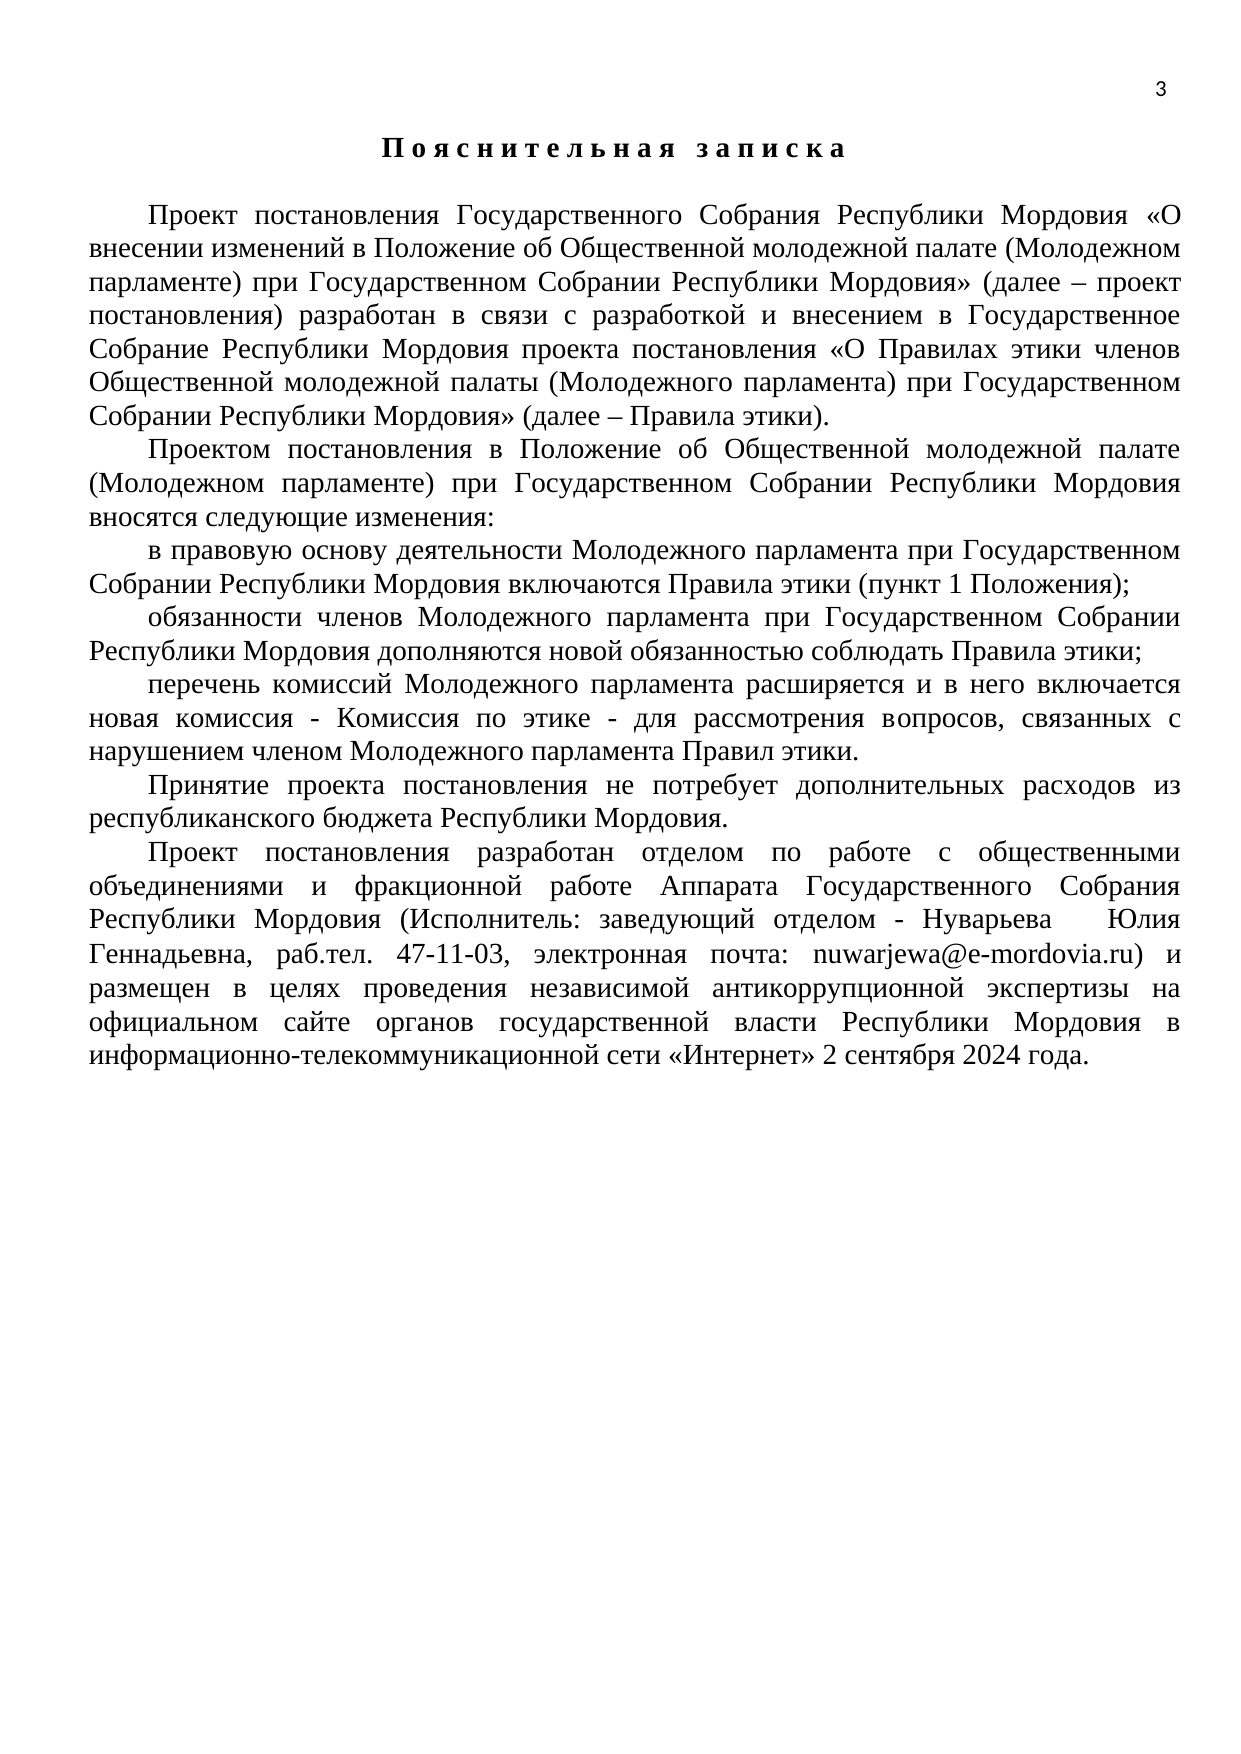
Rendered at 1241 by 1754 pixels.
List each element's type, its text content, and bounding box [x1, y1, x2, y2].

text П о я с н и т е л ь н а я з а п и с к а [177, 130, 1167, 163]
text Проектом постановления в Положение об Общественной молодежной палате (Молодежном парламенте) при Государственном Собрании Республики Мордовия вносятся следующие изменения: [88, 432, 1181, 532]
text перечень комиссий Молодежного парламента расширяется и в него включается новая комиссия - Комиссия по этике - для рассмотрения вопросов, связанных с нарушением членом Молодежного парламента Правил этики. [88, 666, 1181, 767]
text Проект постановления Государственного Собрания Республики Мордовия «О внесении изменений в Положение об Общественной молодежной палате (Молодежном парламенте) при Государственном Собрании Республики Мордовия» (далее – проект постановления) разработан в связи с разработкой и внесением в Государственное Собрание Республики Мордовия проекта постановления «О Правилах этики членов Общественной молодежной палаты (Молодежного парламента) при Государственном Собрании Республики Мордовия» (далее – Правила этики). [88, 197, 1181, 432]
text Проект постановления разработан отделом по работе с общественными объединениями и фракционной работе Аппарата Государственного Собрания Республики Мордовия (Исполнитель: заведующий отделом - Нуварьева Юлия Геннадьевна, раб.тел. 47-11-03, электронная почта: nuwarjewa@e-mordovia.ru) и размещен в целях проведения независимой антикоррупционной экспертизы на официальном сайте органов государственной власти Республики Мордовия в информационно-телекоммуникационной сети «Интернет» 2 сентября 2024 года. [88, 834, 1181, 1071]
text Принятие проекта постановления не потребует дополнительных расходов из республиканского бюджета Республики Мордовия. [88, 767, 1181, 834]
text в правовую основу деятельности Молодежного парламента при Государственном Собрании Республики Мордовия включаются Правила этики (пункт 1 Положения); [88, 532, 1181, 599]
text обязанности членов Молодежного парламента при Государственном Собрании Республики Мордовия дополняются новой обязанностью соблюдать Правила этики; [88, 599, 1181, 666]
